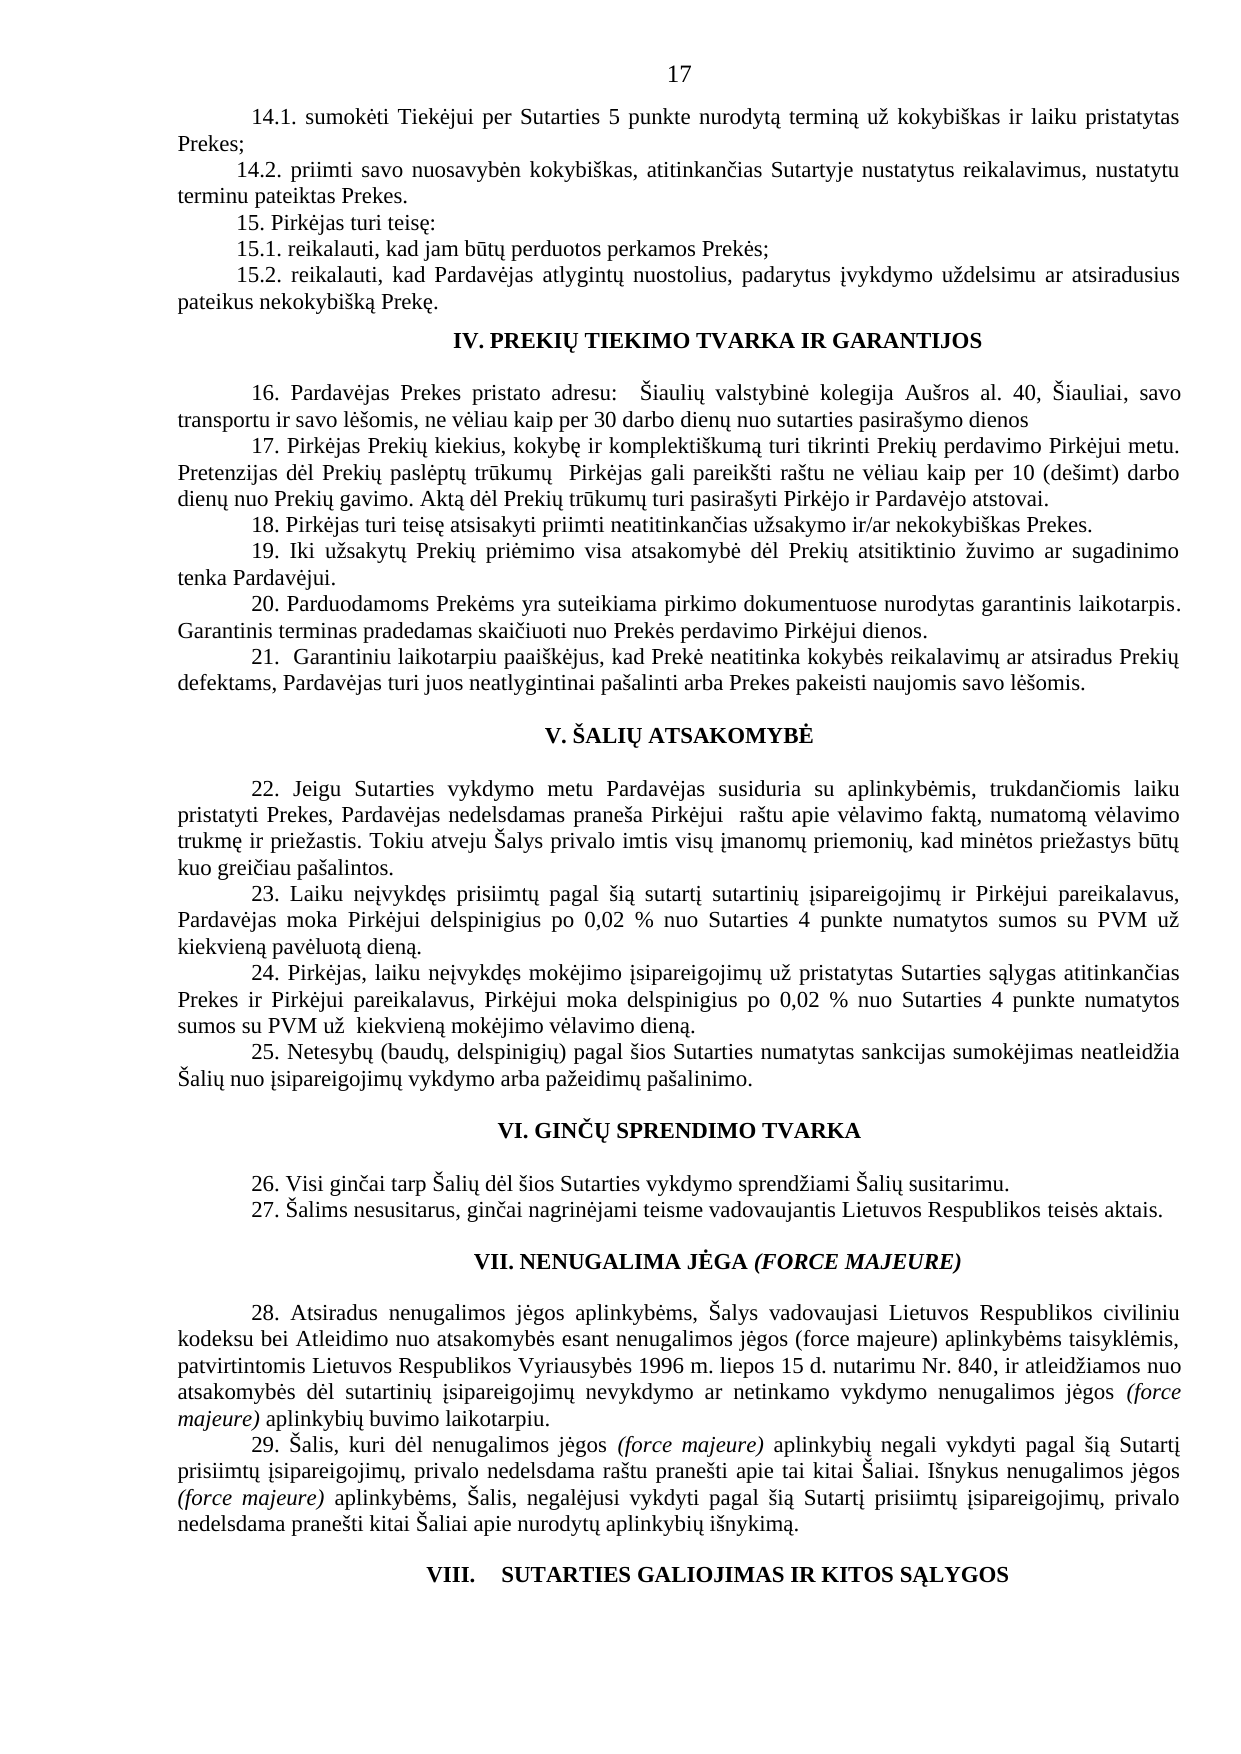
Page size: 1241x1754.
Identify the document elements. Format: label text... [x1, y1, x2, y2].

list SUTARTIES GALIOJIMAS IR KITOS SĄLYGOS [254, 1561, 1181, 1588]
text 17. Pirkėjas Prekių kiekius, kokybę ir komplektiškumą turi tikrinti Prekių perdavimo Pirkėjui metu. Pretenzijas dėl Prekių paslėptų trūkumų Pirkėjas gali pareikšti raštu ne vėliau kaip per 10 (dešimt) darbo dienų nuo Prekių gavimo. Aktą dėl Prekių trūkumų turi pasirašyti Pirkėjo ir Pardavėjo atstovai. [177, 432, 1181, 511]
text 23. Laiku neįvykdęs prisiimtų pagal šią sutartį sutartinių įsipareigojimų ir Pirkėjui pareikalavus, Pardavėjas moka Pirkėjui delspinigius po 0,02 % nuo Sutarties 4 punkte numatytos sumos su PVM už kiekvieną pavėluotą dieną. [177, 880, 1181, 959]
text 20. Parduodamoms Prekėms yra suteikiama pirkimo dokumentuose nurodytas garantinis laikotarpis. Garantinis terminas pradedamas skaičiuoti nuo Prekės perdavimo Pirkėjui dienos. [177, 590, 1181, 643]
text 19. Iki užsakytų Prekių priėmimo visa atsakomybė dėl Prekių atsitiktinio žuvimo ar sugadinimo tenka Pardavėjui. [177, 538, 1181, 590]
text 15.2. reikalauti, kad Pardavėjas atlygintų nuostolius, padarytus įvykdymo uždelsimu ar atsiradusius pateikus nekokybišką Prekę. [177, 262, 1181, 314]
text 24. Pirkėjas, laiku neįvykdęs mokėjimo įsipareigojimų už pristatytas Sutarties sąlygas atitinkančias Prekes ir Pirkėjui pareikalavus, Pirkėjui moka delspinigius po 0,02 % nuo Sutarties 4 punkte numatytos sumos su PVM už kiekvieną mokėjimo vėlavimo dieną. [177, 959, 1181, 1038]
text 25. Netesybų (baudų, delspinigių) pagal šios Sutarties numatytas sankcijas sumokėjimas neatleidžia Šalių nuo įsipareigojimų vykdymo arba pažeidimų pašalinimo. [177, 1038, 1181, 1091]
text 18. Pirkėjas turi teisę atsisakyti priimti neatitinkančias užsakymo ir/ar nekokybiškas Prekes. [177, 511, 1181, 538]
text 26. Visi ginčai tarp Šalių dėl šios Sutarties vykdymo sprendžiami Šalių susitarimu. [236, 1170, 1181, 1196]
text VII. NENUGALIMA JĖGA (FORCE MAJEURE) [254, 1248, 1181, 1274]
text 15. Pirkėjas turi teisę: [177, 209, 1181, 235]
text 14.2. priimti savo nuosavybėn kokybiškas, atitinkančias Sutartyje nustatytus reikalavimus, nustatytu terminu pateiktas Prekes. [177, 156, 1181, 209]
text 16. Pardavėjas Prekes pristato adresu: Šiaulių valstybinė kolegija Aušros al. 40, Šiauliai, savo transportu ir savo lėšomis, ne vėliau kaip per 30 darbo dienų nuo sutarties pasirašymo dienos [177, 379, 1181, 432]
text VI. GINČŲ SPRENDIMO TVARKA [177, 1117, 1181, 1144]
text 14.1. sumokėti Tiekėjui per Sutarties 5 punkte nurodytą terminą už kokybiškas ir laiku pristatytas Prekes; [177, 103, 1181, 156]
text 21. Garantiniu laikotarpiu paaiškėjus, kad Prekė neatitinka kokybės reikalavimų ar atsiradus Prekių defektams, Pardavėjas turi juos neatlygintinai pašalinti arba Prekes pakeisti naujomis savo lėšomis. [177, 643, 1181, 696]
text 28. Atsiradus nenugalimos jėgos aplinkybėms, Šalys vadovaujasi Lietuvos Respublikos civiliniu kodeksu bei Atleidimo nuo atsakomybės esant nenugalimos jėgos (force majeure) aplinkybėms taisyklėmis, patvirtintomis Lietuvos Respublikos Vyriausybės 1996 m. liepos 15 d. nutarimu Nr. 840, ir atleidžiamos nuo atsakomybės dėl sutartinių įsipareigojimų nevykdymo ar netinkamo vykdymo nenugalimos jėgos (force majeure) aplinkybių buvimo laikotarpiu. [177, 1299, 1181, 1431]
text 29. Šalis, kuri dėl nenugalimos jėgos (force majeure) aplinkybių negali vykdyti pagal šią Sutartį prisiimtų įsipareigojimų, privalo nedelsdama raštu pranešti apie tai kitai Šaliai. Išnykus nenugalimos jėgos (force majeure) aplinkybėms, Šalis, negalėjusi vykdyti pagal šią Sutartį prisiimtų įsipareigojimų, privalo nedelsdama pranešti kitai Šaliai apie nurodytų aplinkybių išnykimą. [177, 1431, 1181, 1536]
text 22. Jeigu Sutarties vykdymo metu Pardavėjas susiduria su aplinkybėmis, trukdančiomis laiku pristatyti Prekes, Pardavėjas nedelsdamas praneša Pirkėjui raštu apie vėlavimo faktą, numatomą vėlavimo trukmę ir priežastis. Tokiu atveju Šalys privalo imtis visų įmanomų priemonių, kad minėtos priežastys būtų kuo greičiau pašalintos. [177, 775, 1181, 880]
text IV. PREKIŲ TIEKIMO TVARKA IR GARANTIJOS [254, 327, 1181, 353]
text 15.1. reikalauti, kad jam būtų perduotos perkamos Prekės; [177, 235, 1181, 262]
text 27. Šalims nesusitarus, ginčai nagrinėjami teisme vadovaujantis Lietuvos Respublikos teisės aktais. [233, 1196, 1181, 1223]
text V. ŠALIŲ ATSAKOMYBĖ [177, 722, 1181, 748]
